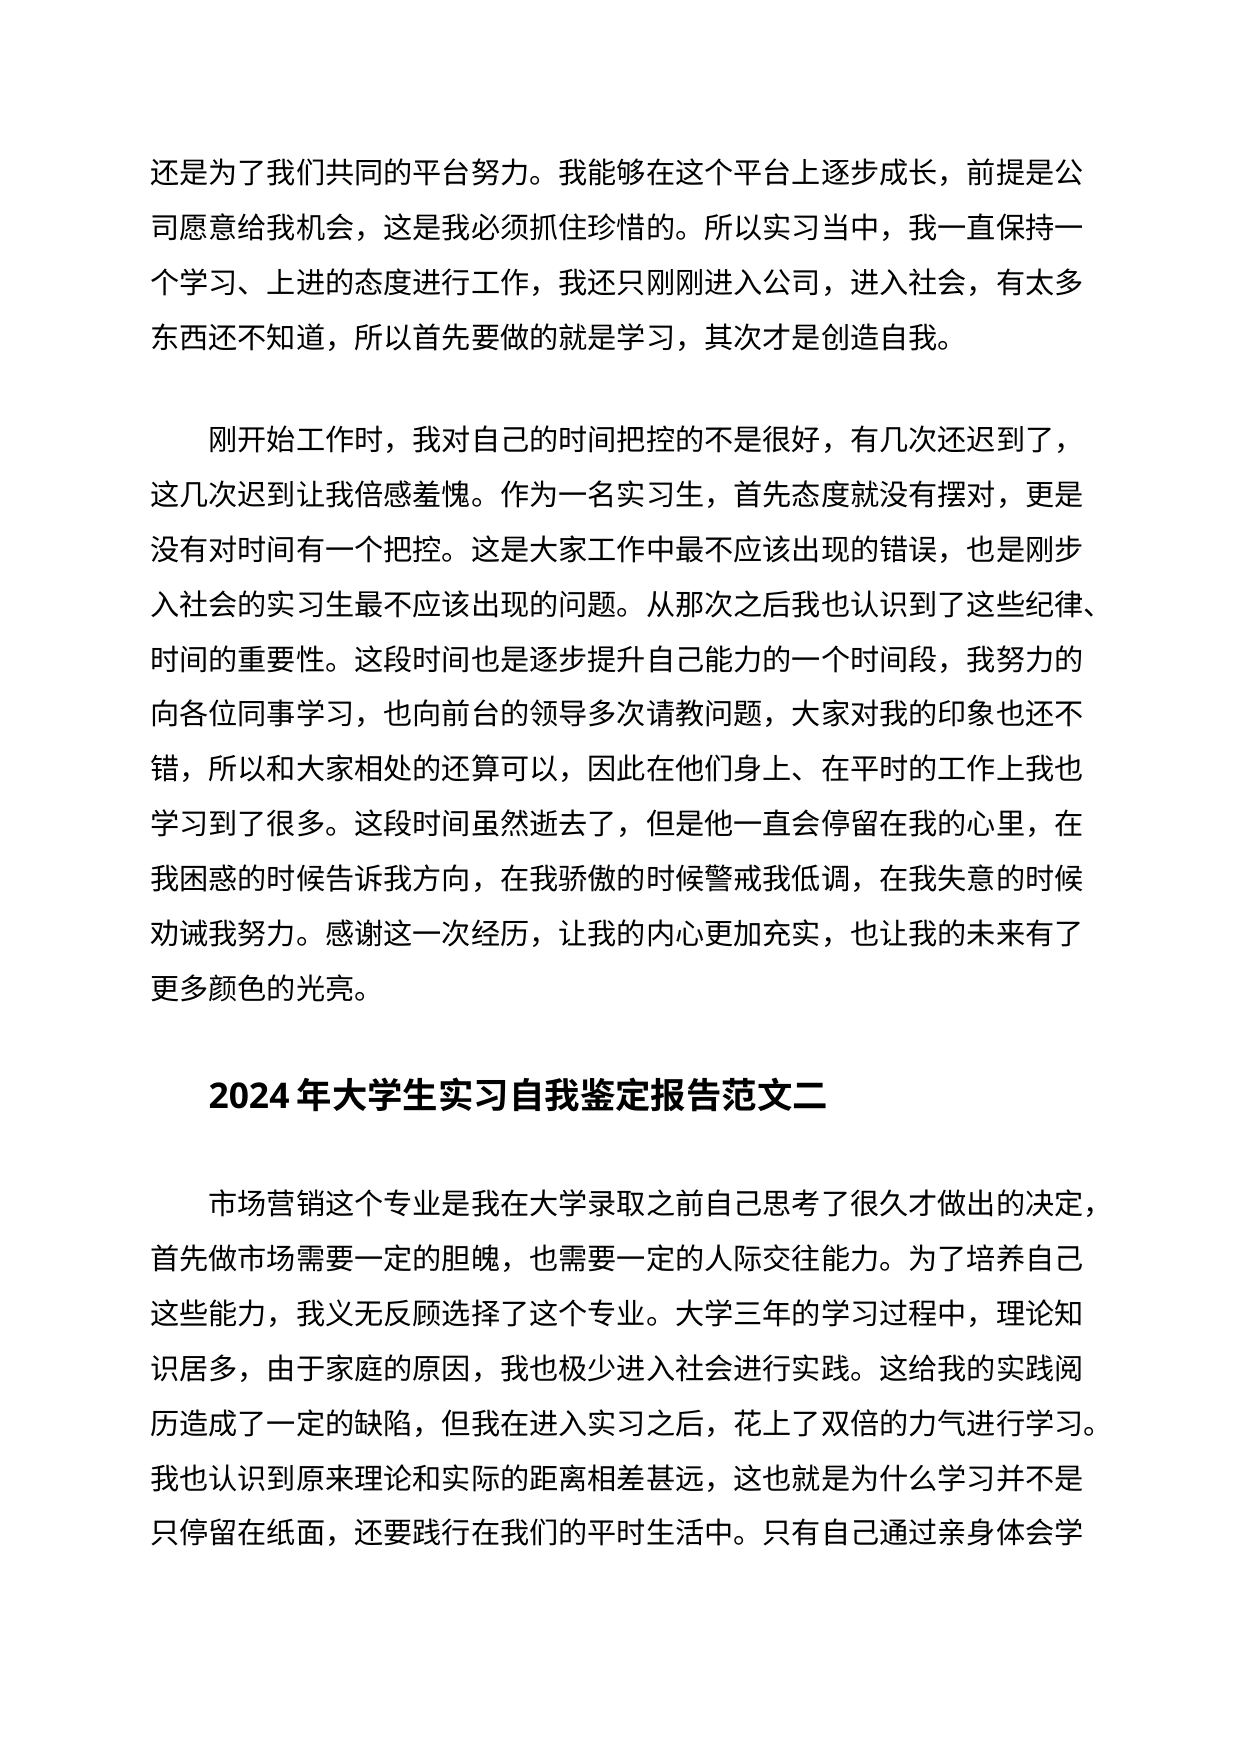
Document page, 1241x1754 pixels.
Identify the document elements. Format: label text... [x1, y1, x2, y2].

text 2024年大学生实习自我鉴定报告范文二 [150, 1067, 1090, 1118]
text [150, 150, 1090, 357]
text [150, 1181, 1090, 1552]
text 刚开始工作时，我对自己的时间把控的不是很好，有几次还迟到了，这几次迟到让我倍感羞愧。作为一名实习生，首先态度就没有摆对，更是没有对时间有一个把控。这是大家工作中最不应该出现的错误，也是刚步入社会的实习生最不应该出现的问题。从那次之后我也认识到了这些纪律、时间的重要性。这段时间也是逐步提升自己能力的一个时间段，我努力的向各位同事学习，也向前台的领导多次请教问题，大家对我的印象也还不错，所以和大家相处的还算可以，因此在他们身上、在平时的工作上我也学习到了很多。这段时间虽然逝去了，但是他一直会停留在我的心里，在我困惑的时候告诉我方向，在我骄傲的时候警戒我低调，在我失意的时候劝诫我努力。感谢这一次经历，让我的内心更加充实，也让我的未来有了更多颜色的光亮。 [150, 416, 1090, 1008]
